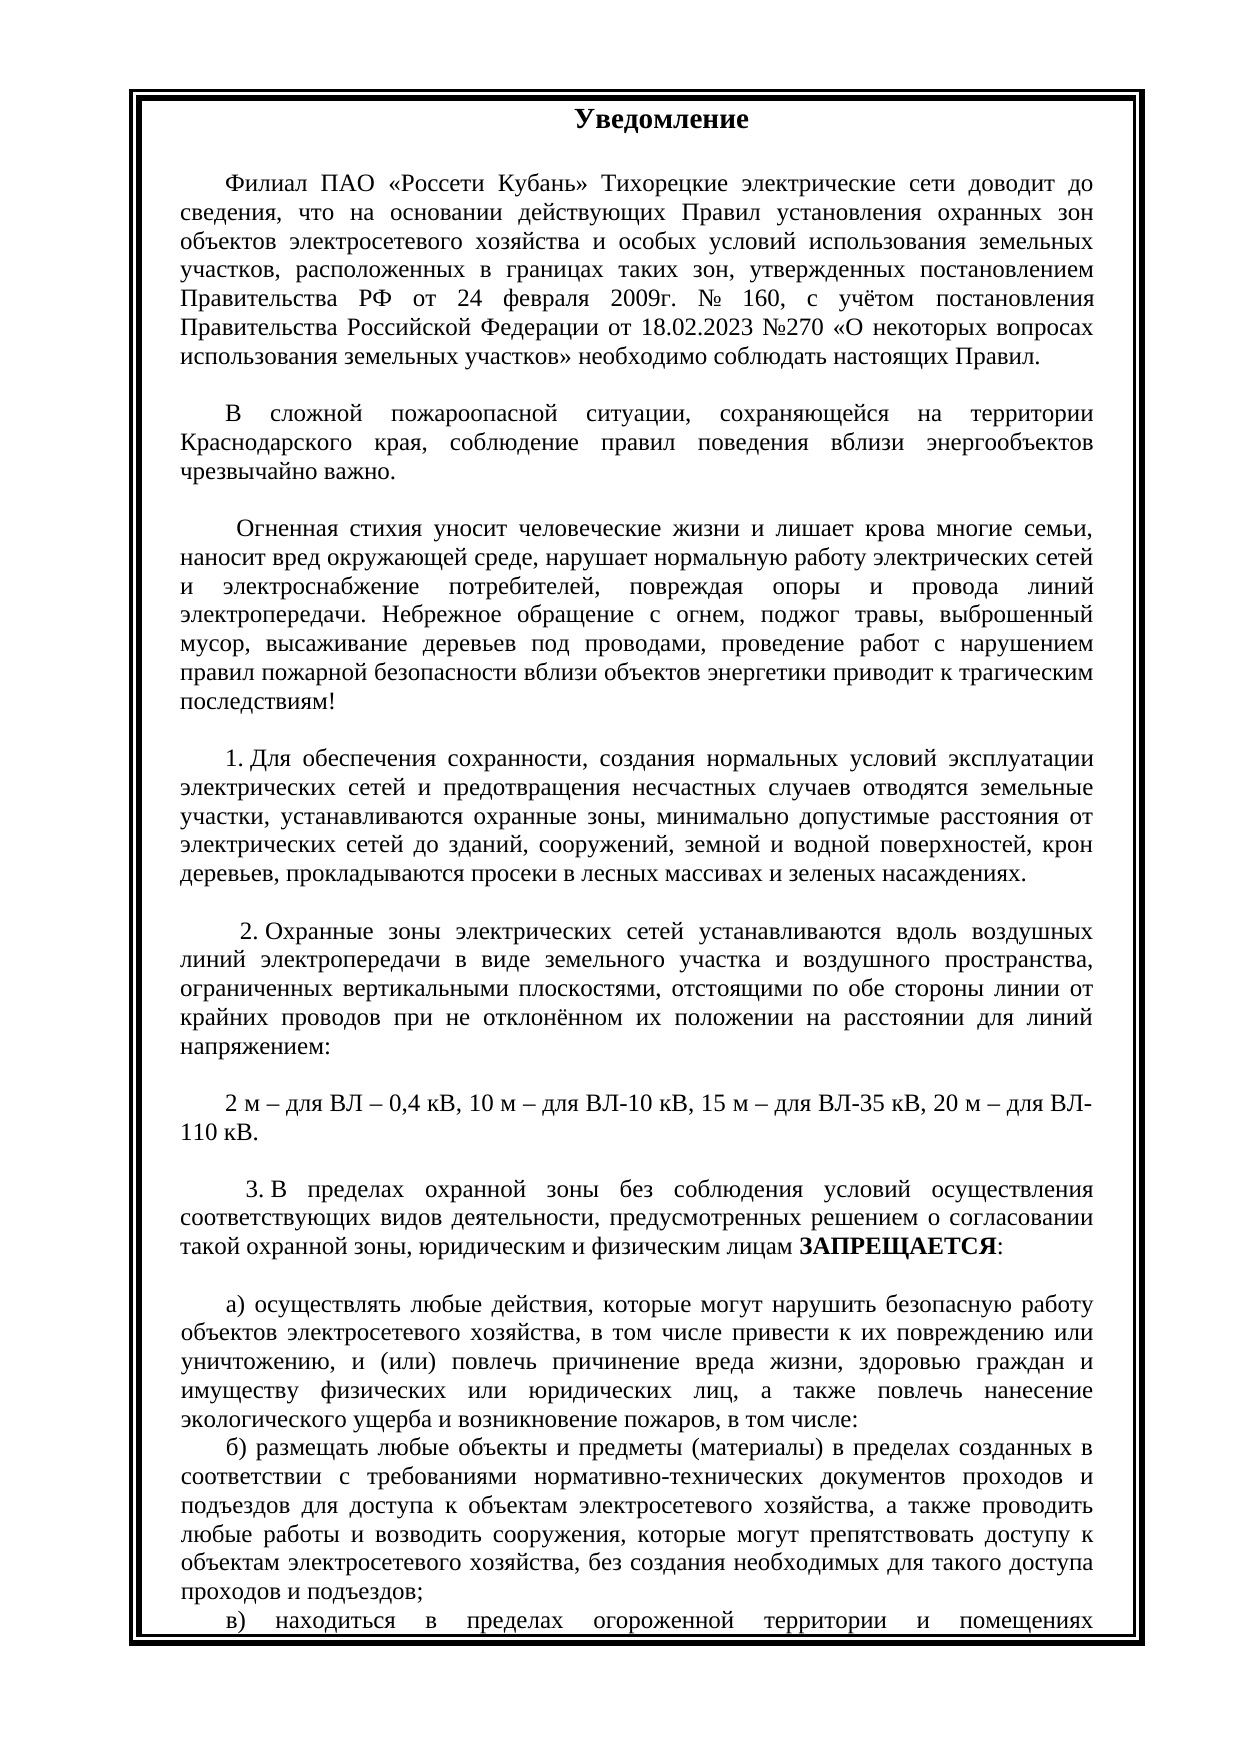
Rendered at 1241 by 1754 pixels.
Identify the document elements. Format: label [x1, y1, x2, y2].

table_header [136, 92, 1139, 1634]
